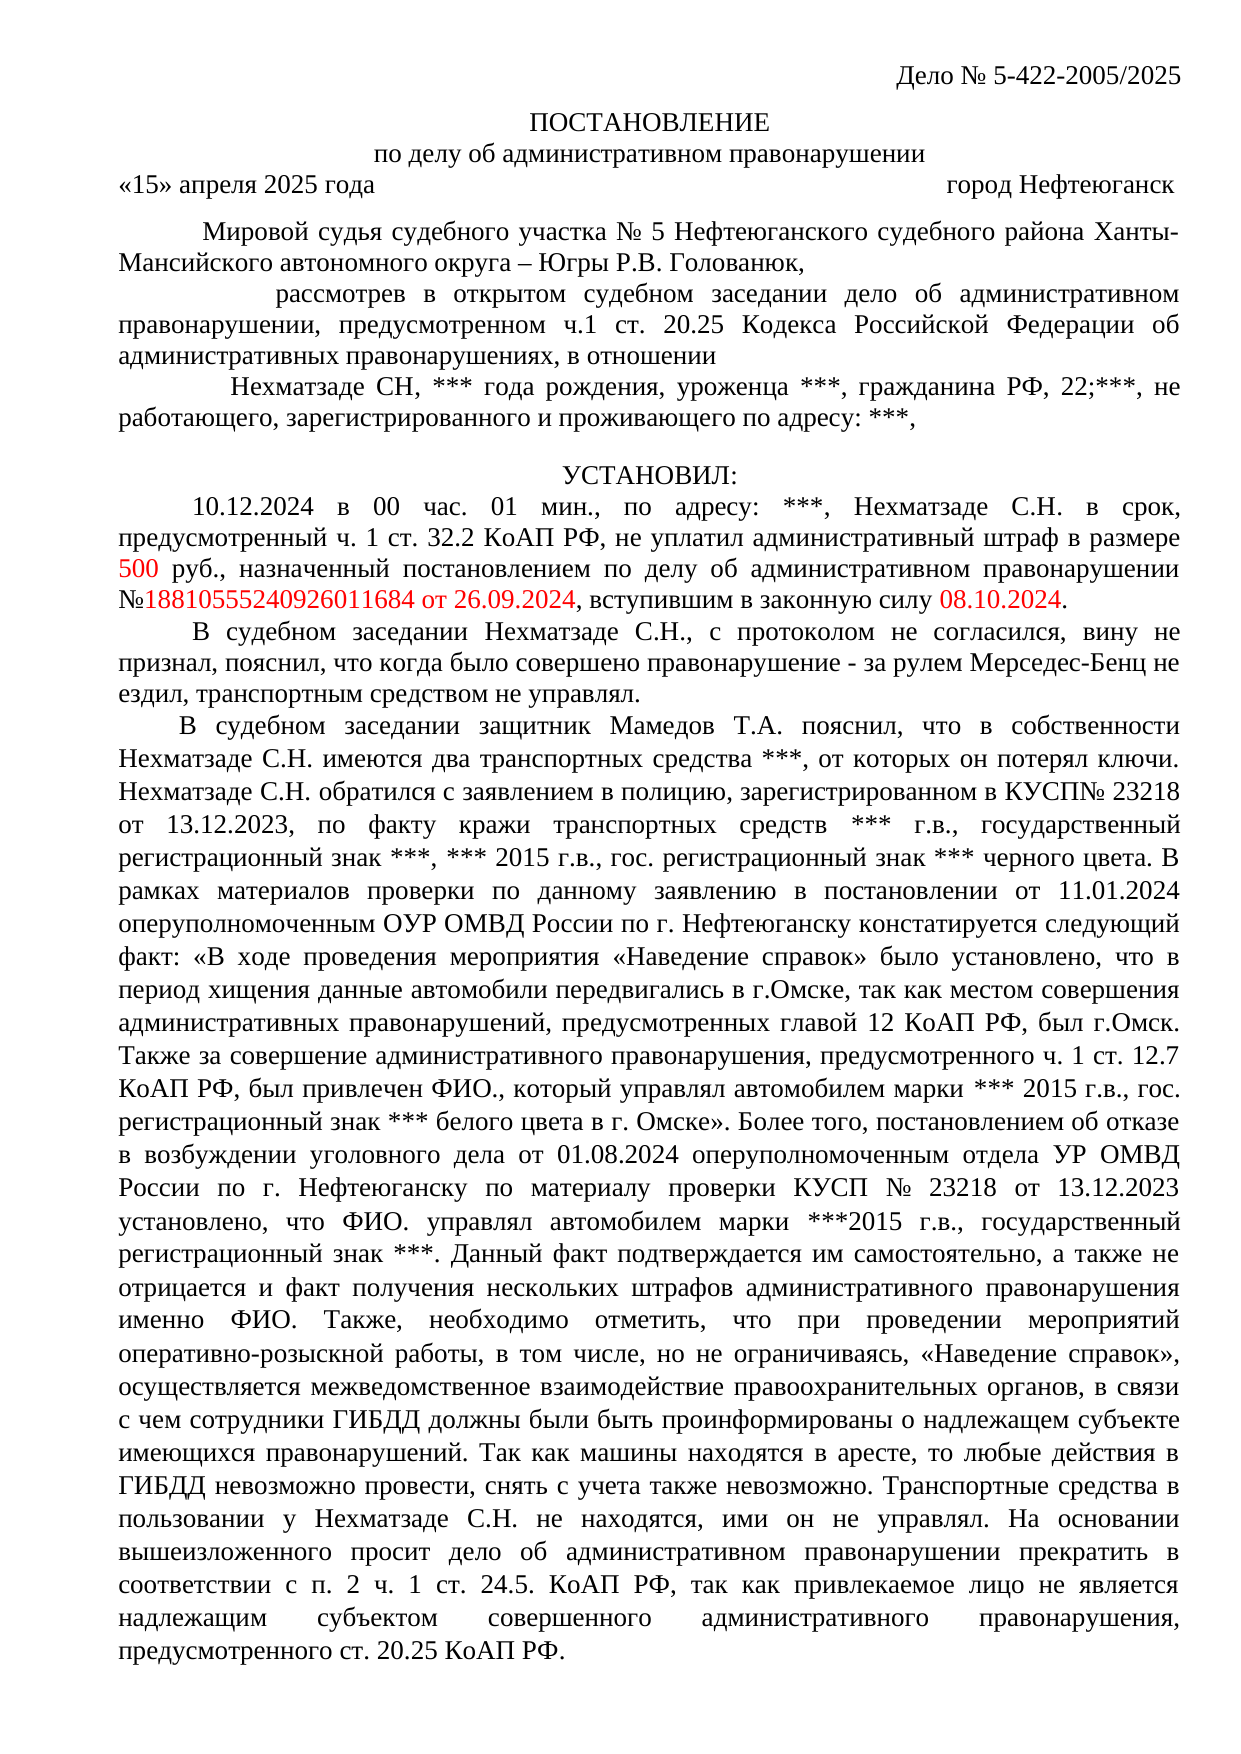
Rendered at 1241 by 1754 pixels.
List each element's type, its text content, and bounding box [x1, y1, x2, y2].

title по делу об административном правонарушении [118, 137, 1181, 168]
text 10.12.2024 в 00 час. 01 мин., по адресу: ***, Нехматзаде С.Н. в срок, предусмотренный ч. 1 ст. 32.2 КоАП РФ, не уплатил административный штраф в размере 500 руб., назначенный постановлением по делу об административном правонарушении №18810555240926011684 от 26.09.2024, вступившим в законную силу 08.10.2024. [118, 490, 1181, 615]
text Мировой судья судебного участка № 5 Нефтеюганского судебного района Ханты-Мансийского автономного округа – Югры Р.В. Голованюк, [118, 215, 1181, 277]
title Дело № 5-422-2005/2025 [118, 59, 1181, 90]
title ПОСТАНОВЛЕНИЕ [118, 106, 1181, 137]
text В судебном заседании Нехматзаде С.Н., с протоколом не согласился, вину не признал, пояснил, что когда было совершено правонарушение - за рулем Мерседес-Бенц не ездил, транспортным средством не управлял. [118, 615, 1181, 708]
text В судебном заседании защитник Мамедов Т.А. пояснил, что в собственности Нехматзаде С.Н. имеются два транспортных средства ***, от которых он потерял ключи. Нехматзаде С.Н. обратился с заявлением в полицию, зарегистрированном в КУСП№ 23218 от 13.12.2023, по факту кражи транспортных средств *** г.в., государственный регистрационный знак ***, *** 2015 г.в., гос. регистрационный знак *** черного цвета. В рамках материалов проверки по данному заявлению в постановлении от 11.01.2024 оперуполномоченным ОУР ОМВД России по г. Нефтеюганску констатируется следующий факт: «В ходе проведения мероприятия «Наведение справок» было установлено, что в период хищения данные автомобили передвигались в г.Омске, так как местом совершения административных правонарушений, предусмотренных главой 12 КоАП РФ, был г.Омск. Также за совершение административного правонарушения, предусмотренного ч. 1 ст. 12.7 КоАП РФ, был привлечен ФИО., который управлял автомобилем марки *** 2015 г.в., гос. регистрационный знак *** белого цвета в г. Омске». Более того, постановлением об отказе в возбуждении уголовного дела от 01.08.2024 оперуполномоченным отдела УР ОМВД России по г. Нефтеюганску по материалу проверки КУСП № 23218 от 13.12.2023 установлено, что ФИО. управлял автомобилем марки ***2015 г.в., государственный регистрационный знак ***. Данный факт подтверждается им самостоятельно, а также не отрицается и факт получения нескольких штрафов административного правонарушения именно ФИО. Также, необходимо отметить, что при проведении мероприятий оперативно-розыскной работы, в том числе, но не ограничиваясь, «Наведение справок», осуществляется межведомственное взаимодействие правоохранительных органов, в связи с чем сотрудники ГИБДД должны были быть проинформированы о надлежащем субъекте имеющихся правонарушений. Так как машины находятся в аресте, то любые действия в ГИБДД невозможно провести, снять с учета также невозможно. Транспортные средства в пользовании у Нехматзаде С.Н. не находятся, ими он не управлял. На основании вышеизложенного просит дело об административном правонарушении прекратить в соответствии с п. 2 ч. 1 ст. 24.5. КоАП РФ, так как привлекаемое лицо не является надлежащим субъектом совершенного административного правонарушения, предусмотренного ст. 20.25 КоАП РФ. [118, 708, 1181, 1666]
text Нехматзаде СН, *** года рождения, уроженца ***, гражданина РФ, 22;***, не работающего, зарегистрированного и проживающего по адресу: ***, [118, 370, 1181, 433]
text УСТАНОВИЛ: [118, 459, 1181, 490]
text «15» апреля 2025 года город Нефтеюганск [118, 168, 1181, 199]
text рассмотрев в открытом судебном заседании дело об административном правонарушении, предусмотренном ч.1 ст. 20.25 Кодекса Российской Федерации об административных правонарушениях, в отношении [118, 277, 1181, 370]
